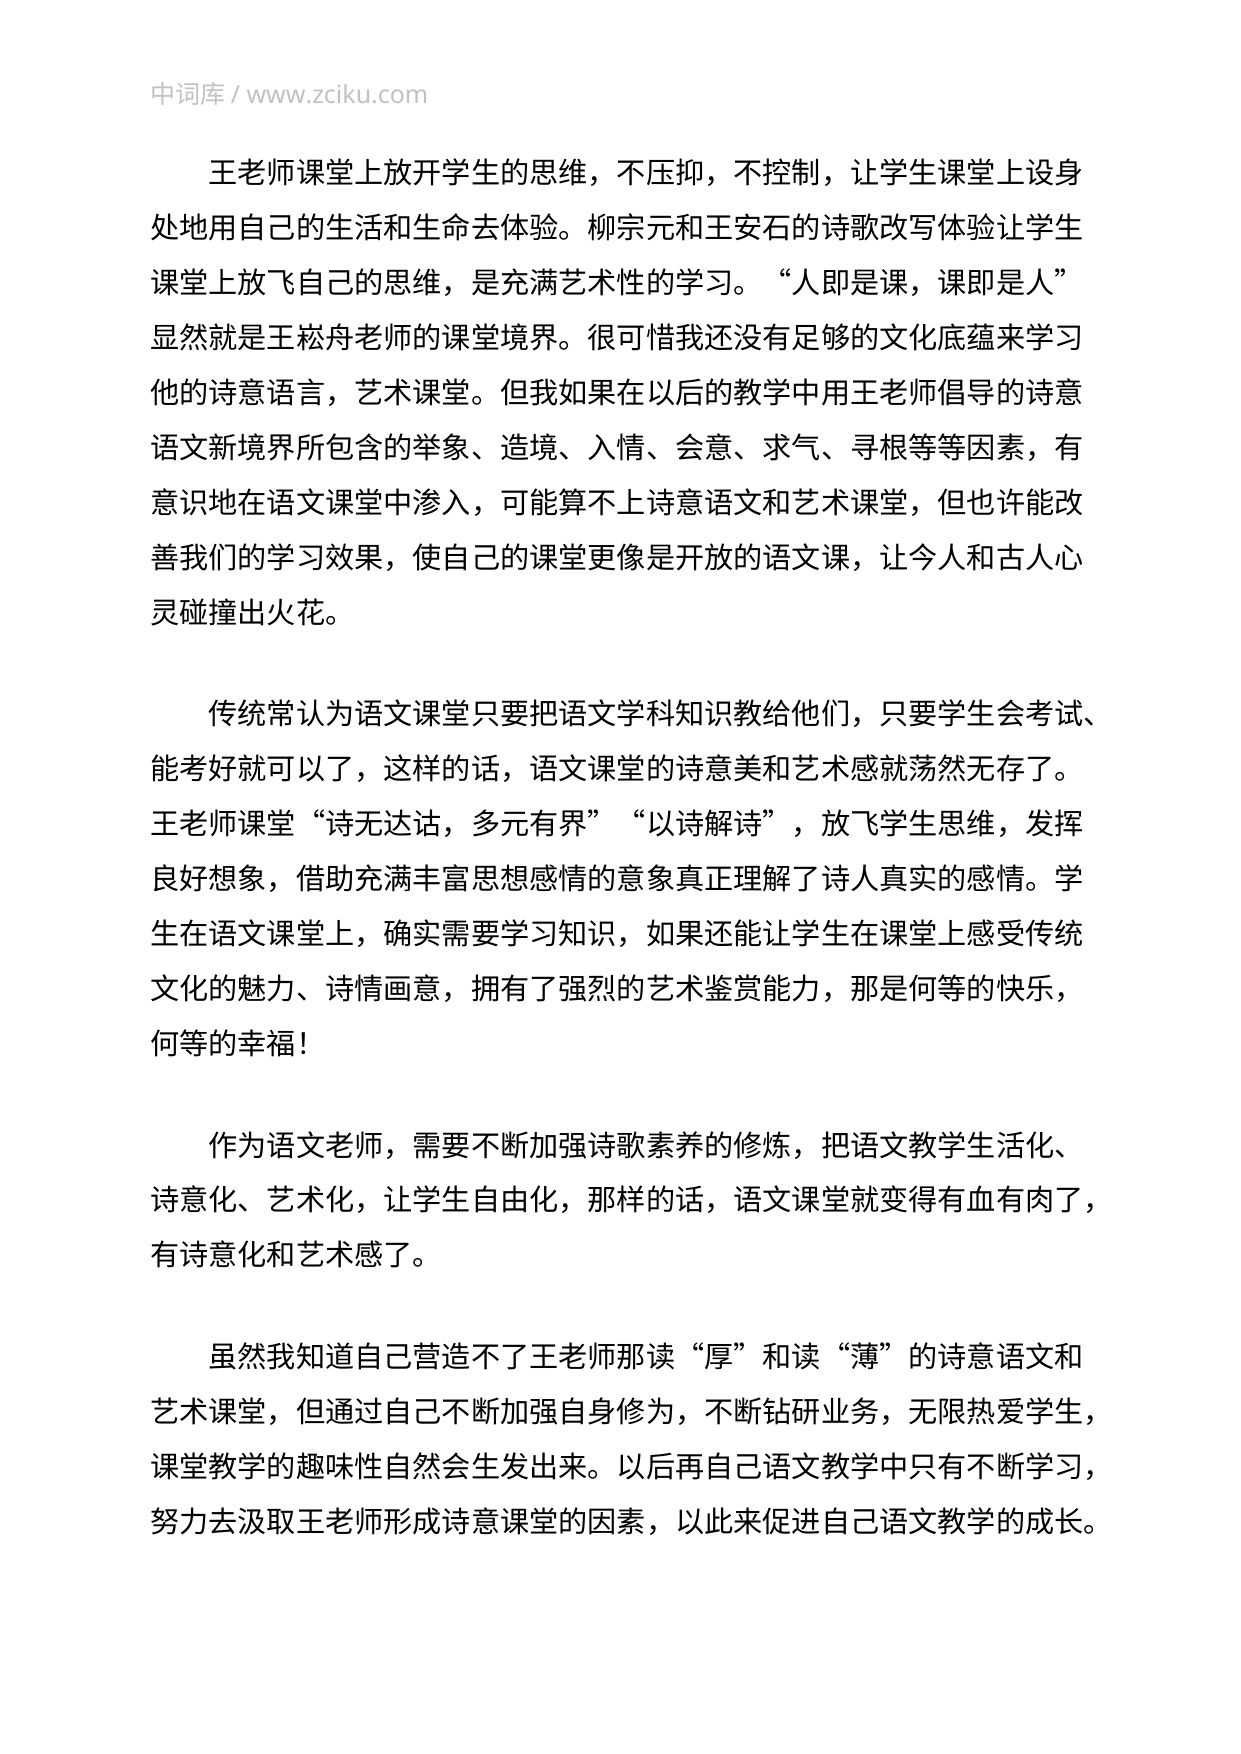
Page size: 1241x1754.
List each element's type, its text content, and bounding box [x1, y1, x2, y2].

text 作为语文老师，需要不断加强诗歌素养的修炼，把语文教学生活化、诗意化、艺术化，让学生自由化，那样的话，语文课堂就变得有血有肉了，有诗意化和艺术感了。 [150, 1122, 1090, 1274]
text 虽然我知道自己营造不了王老师那读“厚”和读“薄”的诗意语文和艺术课堂，但通过自己不断加强自身修为，不断钻研业务，无限热爱学生，课堂教学的趣味性自然会生发出来。以后再自己语文教学中只有不断学习，努力去汲取王老师形成诗意课堂的因素，以此来促进自己语文教学的成长。 [150, 1334, 1090, 1541]
text 传统常认为语文课堂只要把语文学科知识教给他们，只要学生会考试、能考好就可以了，这样的话，语文课堂的诗意美和艺术感就荡然无存了。王老师课堂“诗无达诂，多元有界”“以诗解诗”，放飞学生思维，发挥良好想象，借助充满丰富思想感情的意象真正理解了诗人真实的感情。学生在语文课堂上，确实需要学习知识，如果还能让学生在课堂上感受传统文化的魅力、诗情画意，拥有了强烈的艺术鉴赏能力，那是何等的快乐，何等的幸福！ [150, 691, 1090, 1063]
text 王老师课堂上放开学生的思维，不压抑，不控制，让学生课堂上设身处地用自己的生活和生命去体验。柳宗元和王安石的诗歌改写体验让学生课堂上放飞自己的思维，是充满艺术性的学习。“人即是课，课即是人”显然就是王崧舟老师的课堂境界。很可惜我还没有足够的文化底蕴来学习他的诗意语言，艺术课堂。但我如果在以后的教学中用王老师倡导的诗意语文新境界所包含的举象、造境、入情、会意、求气、寻根等等因素，有意识地在语文课堂中渗入，可能算不上诗意语文和艺术课堂，但也许能改善我们的学习效果，使自己的课堂更像是开放的语文课，让今人和古人心灵碰撞出火花。 [150, 150, 1090, 631]
